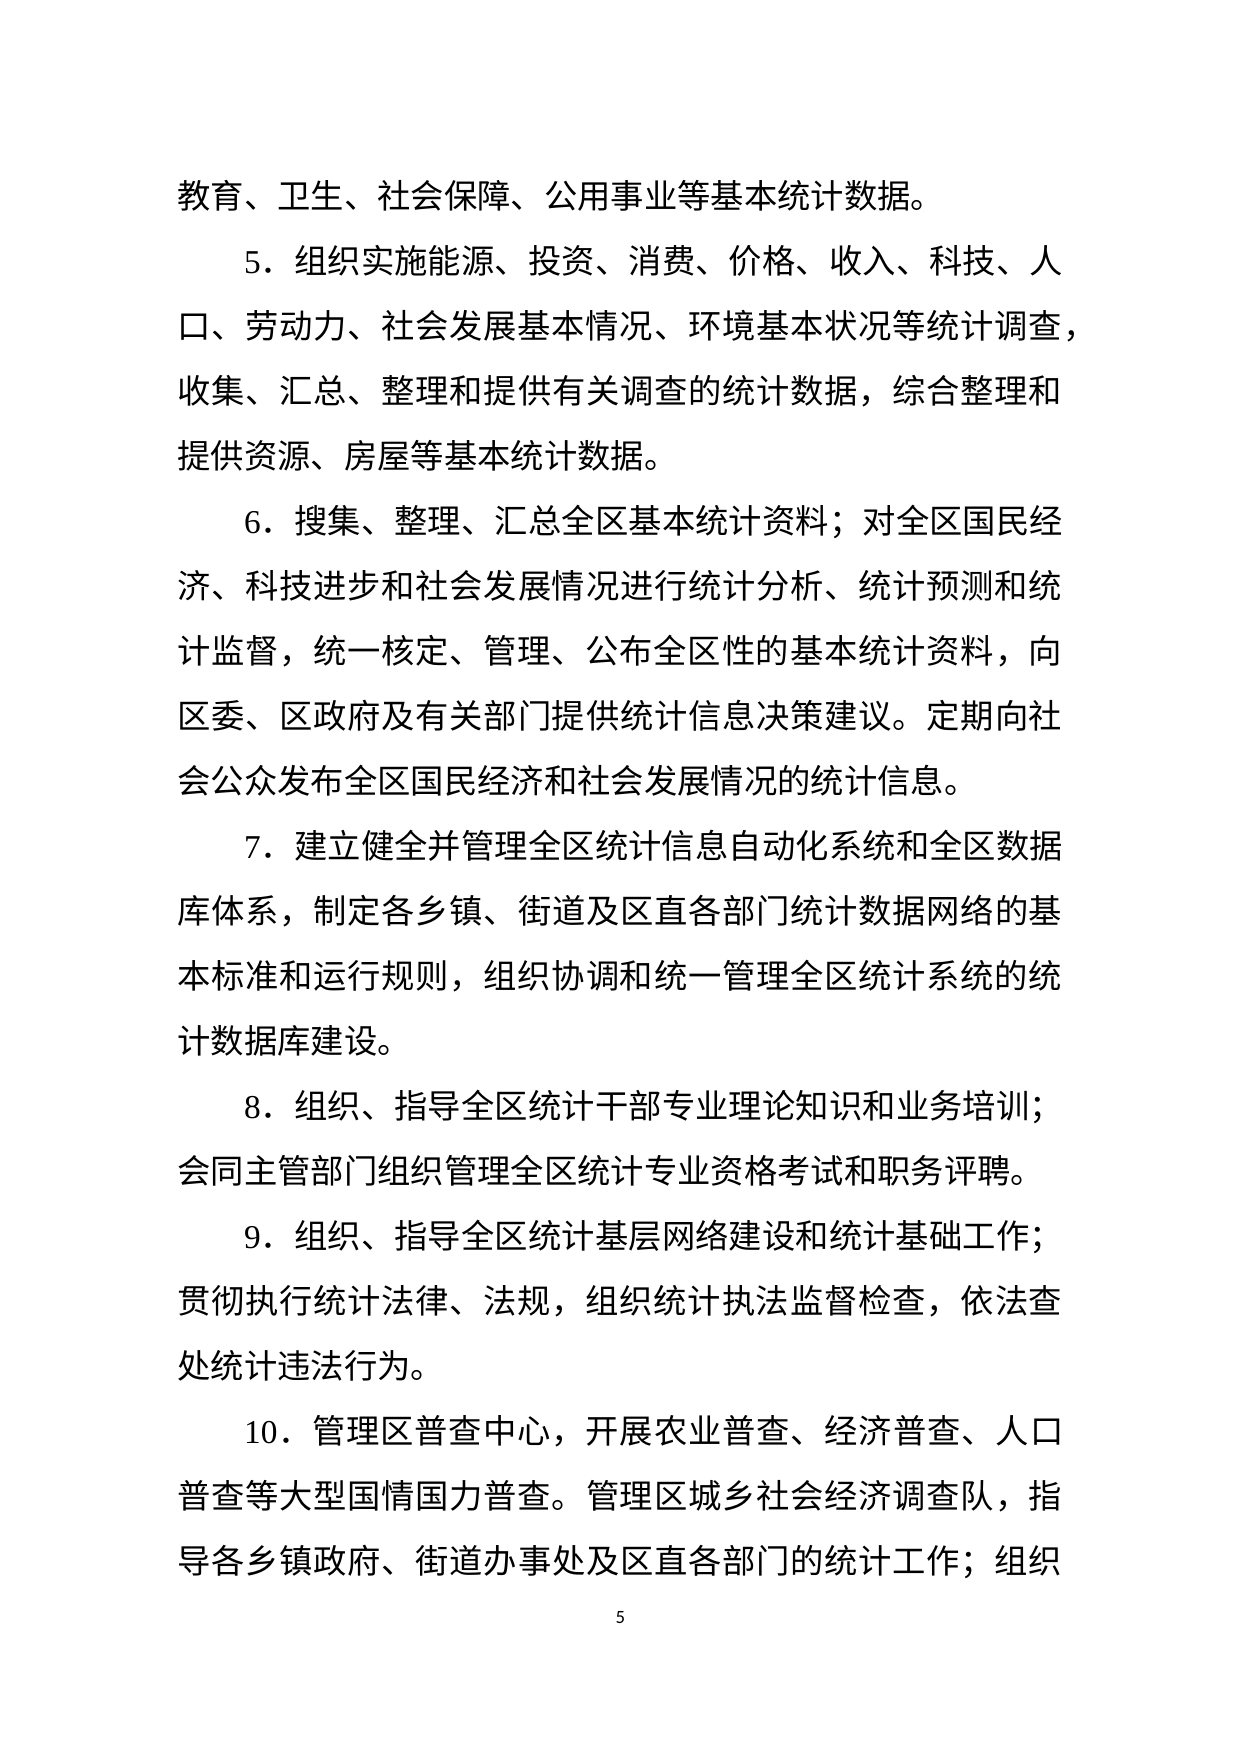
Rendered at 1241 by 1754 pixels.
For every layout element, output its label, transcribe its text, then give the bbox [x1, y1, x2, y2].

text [177, 1397, 1063, 1592]
text 9．组织、指导全区统计基层网络建设和统计基础工作；贯彻执行统计法律、法规，组织统计执法监督检查，依法查处统计违法行为。 [177, 1202, 1063, 1397]
text 5．组织实施能源、投资、消费、价格、收入、科技、人口、劳动力、社会发展基本情况、环境基本状况等统计调查，收集、汇总、整理和提供有关调查的统计数据，综合整理和提供资源、房屋等基本统计数据。 [177, 227, 1063, 487]
text 8．组织、指导全区统计干部专业理论知识和业务培训；会同主管部门组织管理全区统计专业资格考试和职务评聘。 [177, 1072, 1063, 1202]
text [177, 162, 1063, 227]
text 6．搜集、整理、汇总全区基本统计资料；对全区国民经济、科技进步和社会发展情况进行统计分析、统计预测和统计监督，统一核定、管理、公布全区性的基本统计资料，向区委、区政府及有关部门提供统计信息决策建议。定期向社会公众发布全区国民经济和社会发展情况的统计信息。 [177, 487, 1063, 812]
text 7．建立健全并管理全区统计信息自动化系统和全区数据库体系，制定各乡镇、街道及区直各部门统计数据网络的基本标准和运行规则，组织协调和统一管理全区统计系统的统计数据库建设。 [177, 812, 1063, 1072]
